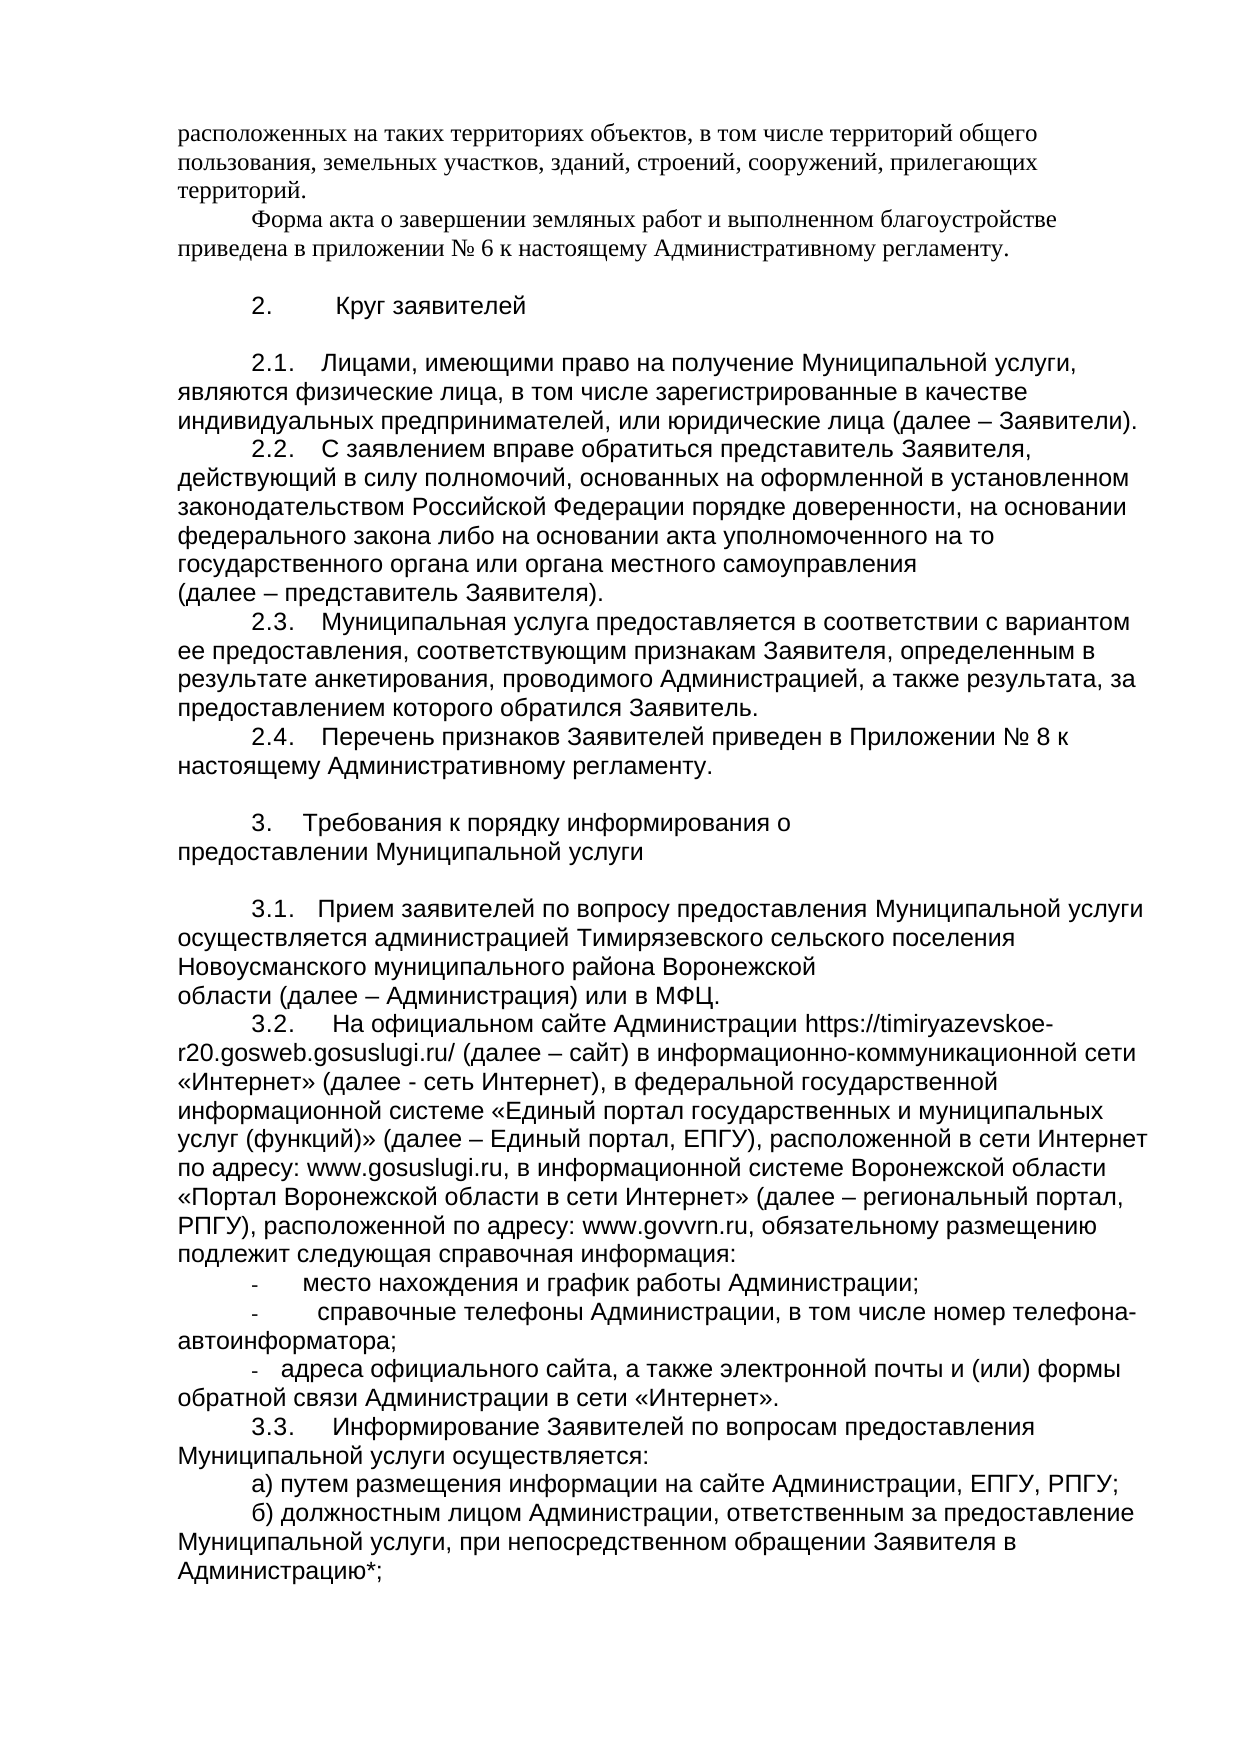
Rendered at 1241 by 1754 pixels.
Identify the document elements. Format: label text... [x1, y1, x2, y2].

text - место нахождения и график работы Администрации; [177, 1268, 1152, 1297]
text 2.1. Лицами, имеющими право на получение Муниципальной услуги, являются физические лица, в том числе зарегистрированные в качестве индивидуальных предпринимателей, или юридические лица (далее – Заявители). [177, 348, 1152, 434]
text 2.3. Муниципальная услуга предоставляется в соответствии с вариантом ее предоставления, соответствующим признакам Заявителя, определенным в результате анкетирования, проводимого Администрацией, а также результата, за предоставлением которого обратился Заявитель. [177, 607, 1152, 722]
text 2.4. Перечень признаков Заявителей приведен в Приложении № 8 к настоящему Административному регламенту. [177, 722, 1152, 779]
text 3.2. На официальном сайте Администрации https://timiryazevskoe-r20.gosweb.gosuslugi.ru/ (далее – сайт) в информационно-коммуникационной сети «Интернет» (далее - сеть Интернет), в федеральной государственной информационной системе «Единый портал государственных и муниципальных услуг (функций)» (далее – Единый портал, ЕПГУ), расположенной в сети Интернет по адресу: www.gosuslugi.ru, в информационной системе Воронежской области «Портал Воронежской области в сети Интернет» (далее – региональный портал, РПГУ), расположенной по адресу: www.govvrn.ru, обязательному размещению подлежит следующая справочная информация: [177, 1009, 1152, 1268]
text 3.1. Прием заявителей по вопросу предоставления Муниципальной услуги осуществляется администрацией Тимирязевского сельского поселения Новоусманского муниципального района Воронежской области (далее – Администрация) или в МФЦ. [177, 894, 1152, 1009]
text б) должностным лицом Администрации, ответственным за предоставление Муниципальной услуги, при непосредственном обращении Заявителя в Администрацию*; [177, 1498, 1152, 1584]
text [177, 118, 1152, 204]
text 2. Круг заявителей [177, 291, 1152, 319]
text 2.2. С заявлением вправе обратиться представитель Заявителя, действующий в силу полномочий, основанных на оформленной в установленном законодательством Российской Федерации порядке доверенности, на основании федерального закона либо на основании акта уполномоченного на то государственного органа или органа местного самоуправления (далее – представитель Заявителя). [177, 434, 1152, 607]
text 3. Требования к порядку информирования о предоставлении Муниципальной услуги [177, 808, 1152, 866]
text Форма акта о завершении земляных работ и выполненном благоустройстве приведена в приложении № 6 к настоящему Административному регламенту. [177, 204, 1152, 262]
text - адреса официального сайта, а также электронной почты и (или) формы обратной связи Администрации в сети «Интернет». [177, 1354, 1152, 1412]
text 3.3. Информирование Заявителей по вопросам предоставления Муниципальной услуги осуществляется: [177, 1412, 1152, 1469]
text - справочные телефоны Администрации, в том числе номер телефона-автоинформатора; [177, 1297, 1152, 1354]
text а) путем размещения информации на сайте Администрации, ЕПГУ, РПГУ; [177, 1469, 1152, 1498]
